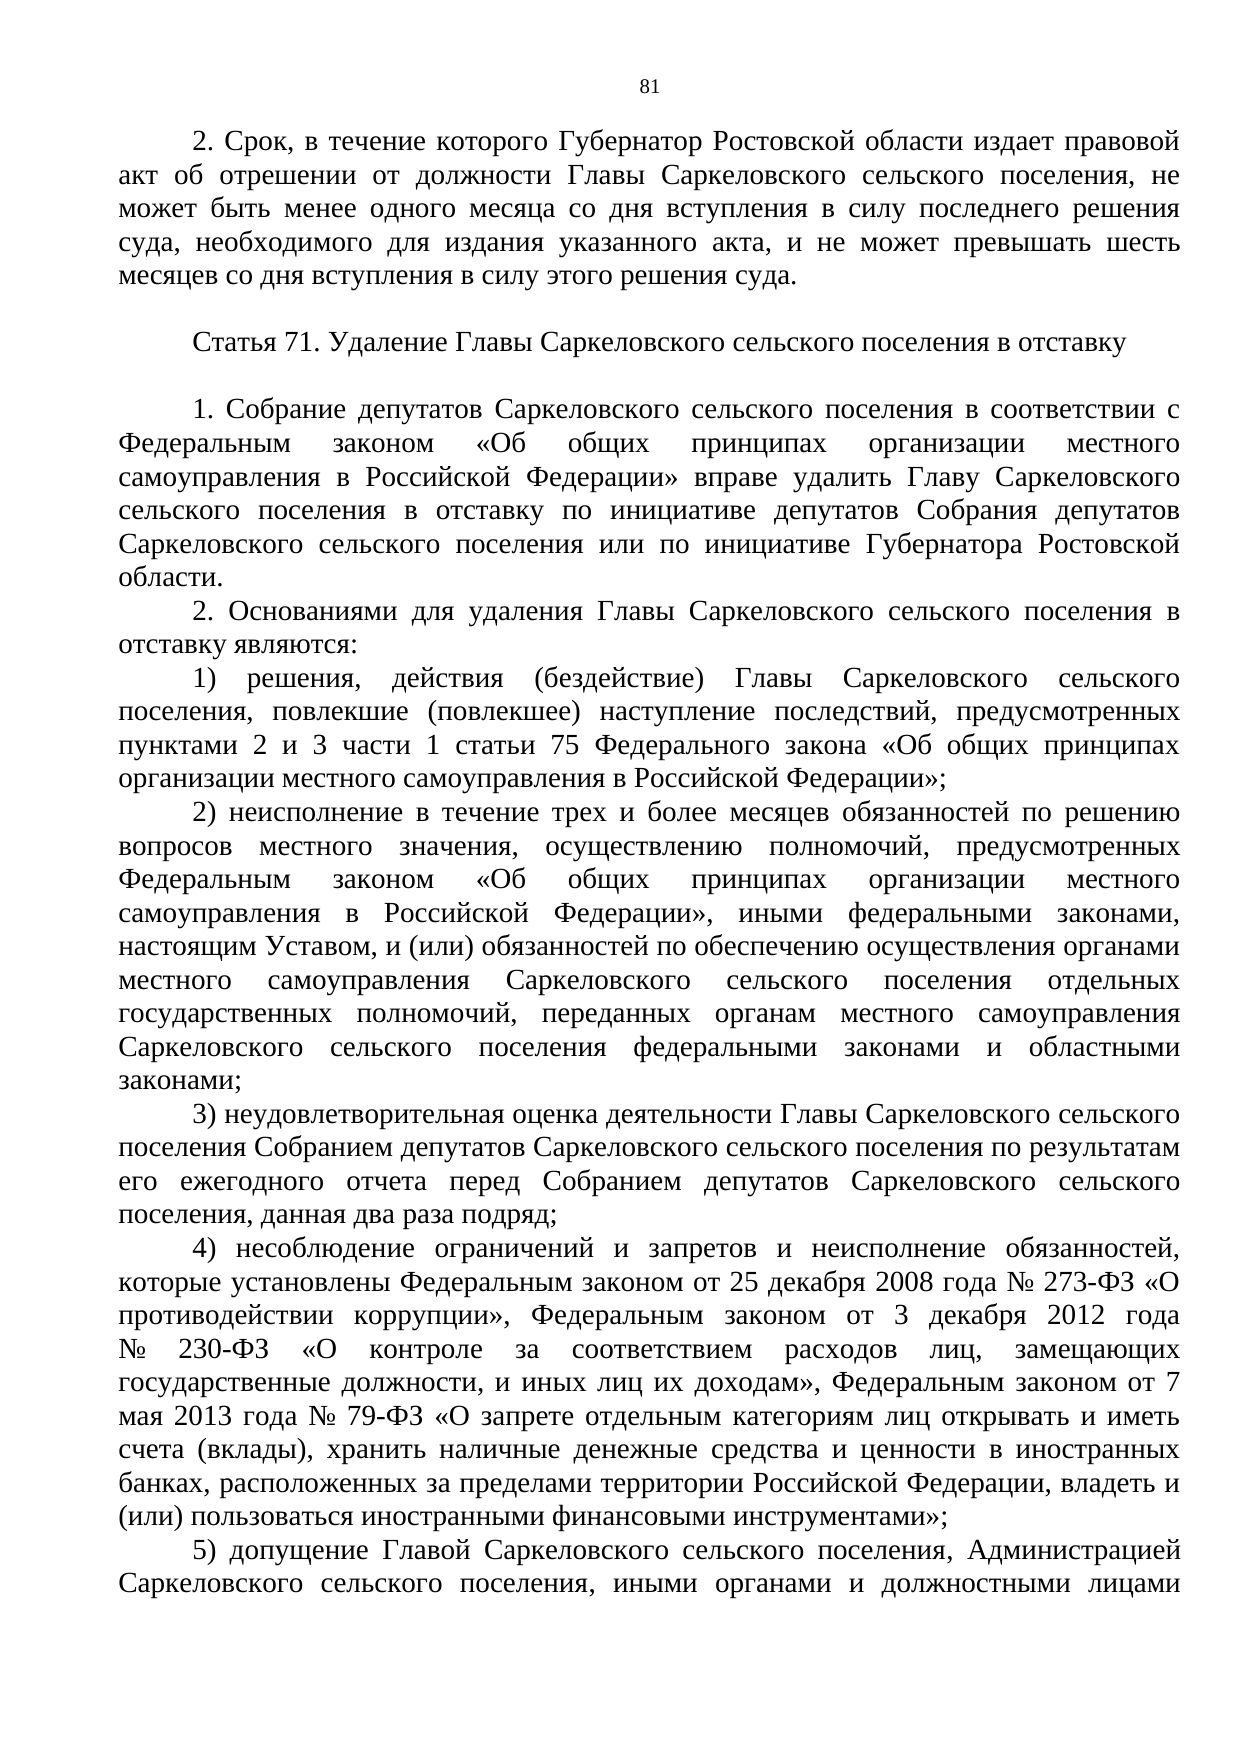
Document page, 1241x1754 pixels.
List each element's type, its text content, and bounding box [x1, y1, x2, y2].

text 2. Срок, в течение которого Губернатор Ростовской области издает правовой акт об отрешении от должности Главы Саркеловского сельского поселения, не может быть менее одного месяца со дня вступления в силу последнего решения суда, необходимого для издания указанного акта, и не может превышать шесть месяцев со дня вступления в силу этого решения суда. [118, 123, 1181, 291]
text 3) неудовлетворительная оценка деятельности Главы Саркеловского сельского поселения Собранием депутатов Саркеловского сельского поселения по результатам его ежегодного отчета перед Собранием депутатов Саркеловского сельского поселения, данная два раза подряд; [118, 1096, 1181, 1230]
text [118, 1532, 1181, 1599]
text 1) решения, действия (бездействие) Главы Саркеловского сельского поселения, повлекшие (повлекшее) наступление последствий, предусмотренных пунктами 2 и 3 части 1 статьи 75 Федерального закона «Об общих принципах организации местного самоуправления в Российской Федерации»; [118, 660, 1181, 794]
text 4) несоблюдение ограничений и запретов и неисполнение обязанностей, которые установлены Федеральным законом от 25 декабря 2008 года № 273-ФЗ «О противодействии коррупции», Федеральным законом от 3 декабря 2012 года № 230-ФЗ «О контроле за соответствием расходов лиц, замещающих государственные должности, и иных лиц их доходам», Федеральным законом от 7 мая 2013 года № 79-ФЗ «О запрете отдельным категориям лиц открывать и иметь счета (вклады), хранить наличные денежные средства и ценности в иностранных банках, расположенных за пределами территории Российской Федерации, владеть и (или) пользоваться иностранными финансовыми инструментами»; [118, 1230, 1181, 1532]
text Статья 71. Удаление Главы Саркеловского сельского поселения в отставку [118, 324, 1181, 358]
text 1. Собрание депутатов Саркеловского сельского поселения в соответствии с Федеральным законом «Об общих принципах организации местного самоуправления в Российской Федерации» вправе удалить Главу Саркеловского сельского поселения в отставку по инициативе депутатов Собрания депутатов Саркеловского сельского поселения или по инициативе Губернатора Ростовской области. [118, 392, 1181, 593]
text 2. Основаниями для удаления Главы Саркеловского сельского поселения в отставку являются: [118, 593, 1181, 660]
text 2) неисполнение в течение трех и более месяцев обязанностей по решению вопросов местного значения, осуществлению полномочий, предусмотренных Федеральным законом «Об общих принципах организации местного самоуправления в Российской Федерации», иными федеральными законами, настоящим Уставом, и (или) обязанностей по обеспечению осуществления органами местного самоуправления Саркеловского сельского поселения отдельных государственных полномочий, переданных органам местного самоуправления Саркеловского сельского поселения федеральными законами и областными законами; [118, 794, 1181, 1096]
